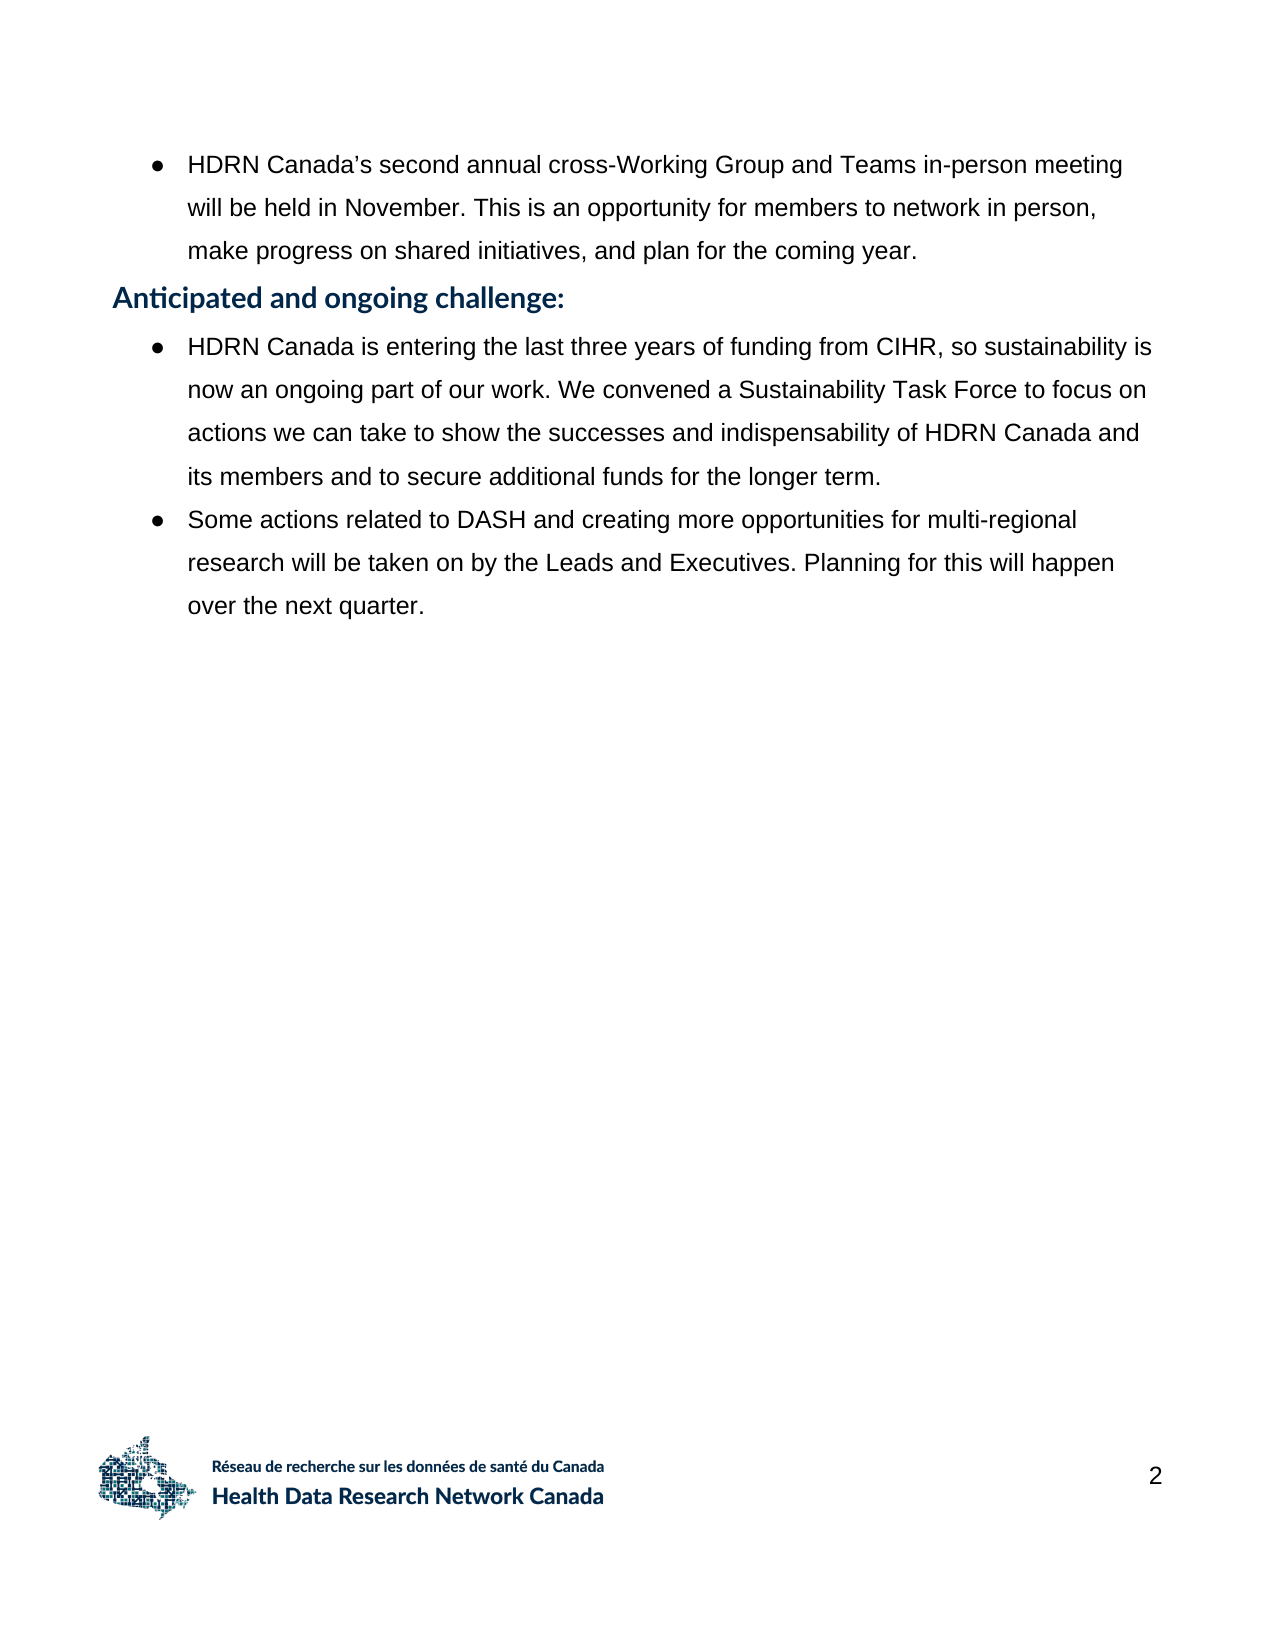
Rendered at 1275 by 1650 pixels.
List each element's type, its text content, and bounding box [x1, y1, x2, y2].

list HDRN Canada is entering the last three years of funding from CIHR, so sustainability is now an ongoing part of our work. We convened a Sustainability Task Force to focus on actions we can take to show the successes and indispensability of HDRN Canada and its members and to secure additional funds for the longer term. [150, 332, 1162, 490]
list Some actions related to DASH and creating more opportunities for multi-regional research will be taken on by the Leads and Executives. Planning for this will happen over the next quarter. [150, 504, 1162, 619]
picture [96, 1411, 616, 1546]
list HDRN Canada’s second annual cross-Working Group and Teams in-person meeting will be held in November. This is an opportunity for members to network in person, make progress on shared initiatives, and plan for the coming year. [150, 150, 1162, 265]
subtitle Anticipated and ongoing challenge: [112, 279, 1162, 314]
